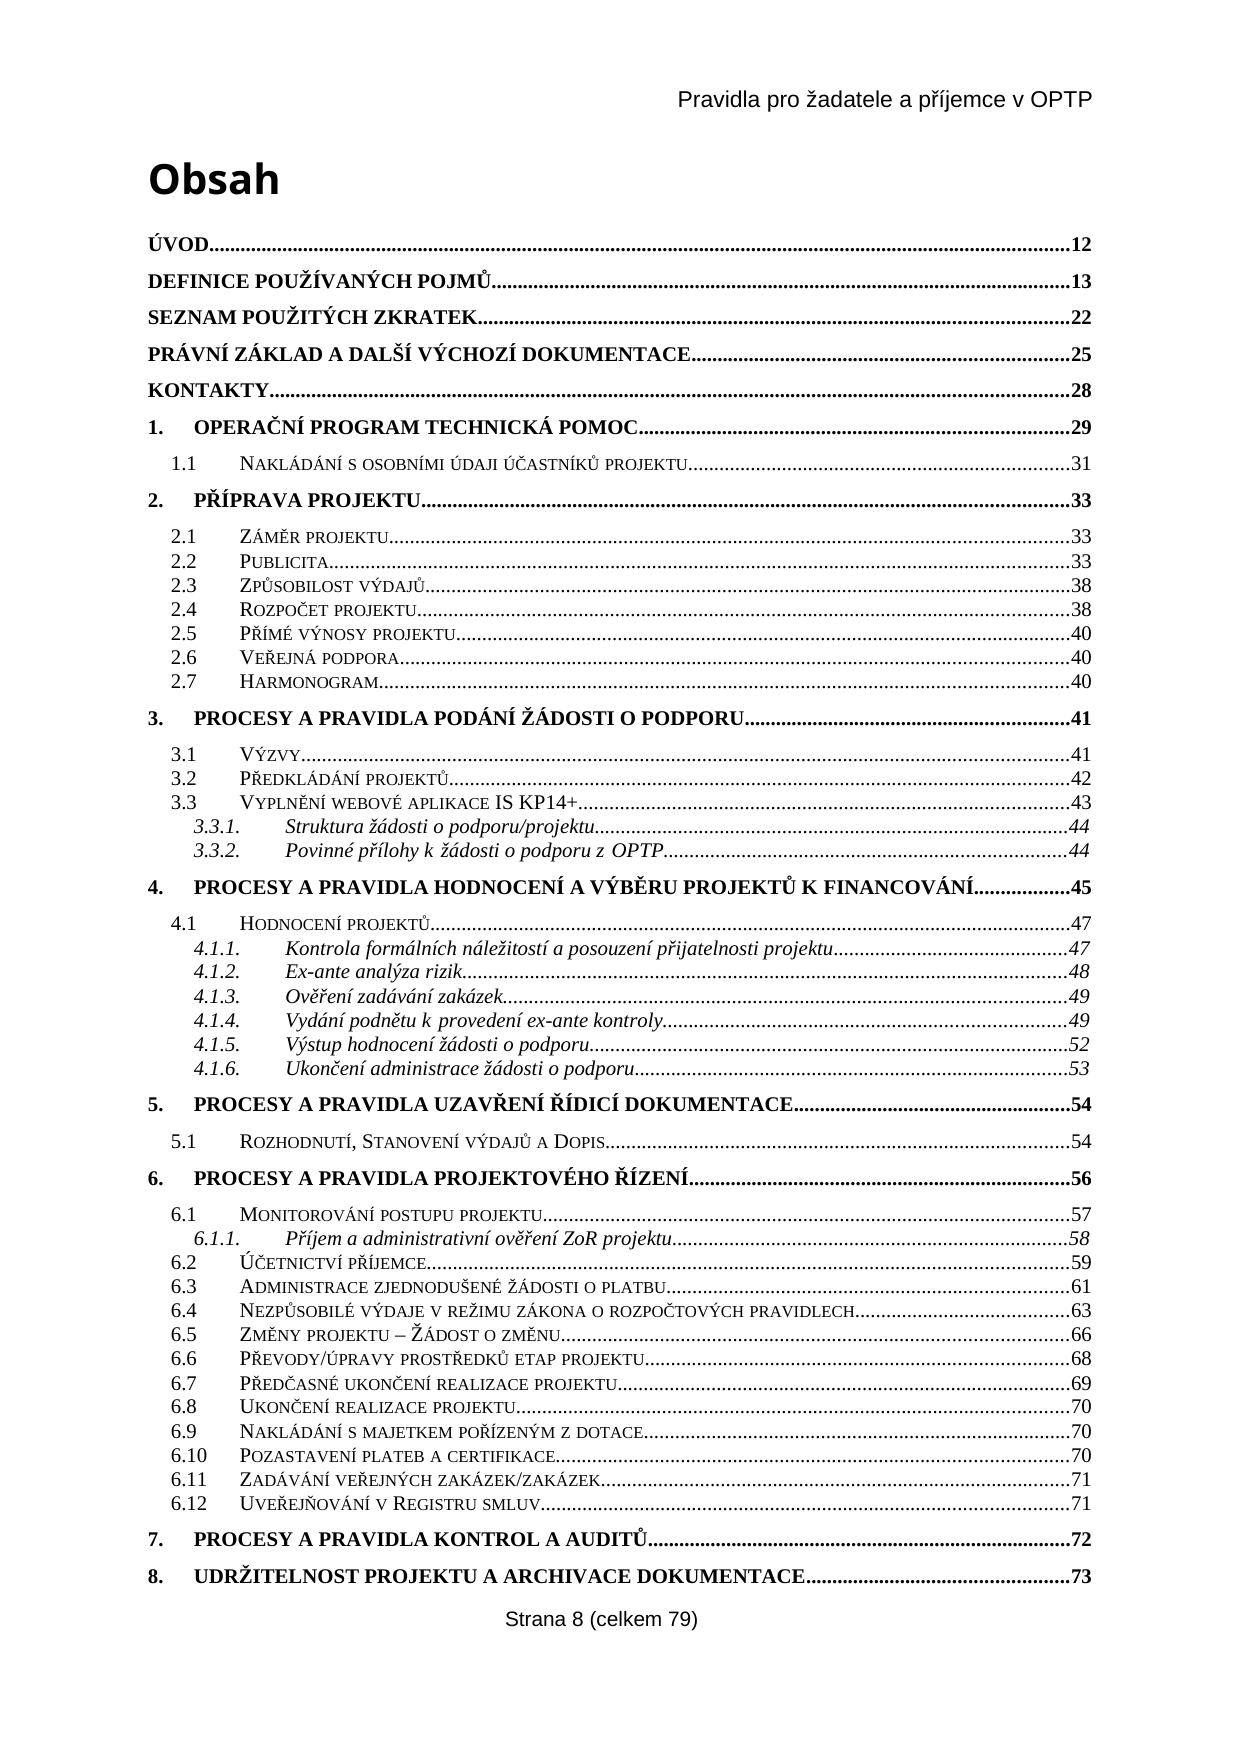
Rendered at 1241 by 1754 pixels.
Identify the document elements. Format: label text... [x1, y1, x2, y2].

text 2.5 Přímé výnosy projektu 40 [171, 621, 1092, 645]
text 6.10 Pozastavení plateb a certifikace 70 [171, 1443, 1092, 1467]
text 6.9 Nakládání s majetkem pořízeným z dotace 70 [171, 1418, 1092, 1443]
text 5. Procesy a pravidla uzavření Řídicí dokumentace 54 [148, 1092, 1092, 1116]
text 3.1 Výzvy 41 [171, 742, 1092, 766]
text 6.8 Ukončení realizace projektu 70 [171, 1394, 1092, 1418]
text 1. Operační program Technická pomoc 29 [148, 415, 1092, 439]
text 4.1 Hodnocení projektů 47 [171, 911, 1092, 935]
text 6.3 Administrace zjednodušené žádosti o platbu 61 [171, 1274, 1092, 1298]
text 2. Příprava projektu 33 [148, 488, 1092, 512]
text 4.1.2. Ex-ante analýza rizik 48 [193, 959, 1092, 983]
text 4.1.1. Kontrola formálních náležitostí a posouzení přijatelnosti projektu 47 [193, 935, 1092, 959]
text 6.11 Zadávání veřejných zakázek/zakázek 71 [171, 1467, 1092, 1491]
text ÚVOD 12 [148, 232, 1092, 256]
text právní základ a další výchozí dokumentace 25 [148, 342, 1092, 366]
text 4. Procesy a pravidla hodnocení a výběru projektů k financování 45 [148, 875, 1092, 899]
text Definice používaných pojmů 13 [148, 268, 1092, 293]
text 2.7 Harmonogram 40 [171, 669, 1092, 693]
text 4.1.3. Ověření zadávání zakázek 49 [193, 983, 1092, 1008]
text 2.4 Rozpočet projektu 38 [171, 597, 1092, 621]
text 2.3 Způsobilost výdajů 38 [171, 573, 1092, 597]
text 4.1.4. Vydání podnětu k provedení ex-ante kontroly 49 [193, 1008, 1092, 1032]
text 6.6 Převody/úpravy prostředků etap projektu 68 [171, 1346, 1092, 1370]
text 3. procesy a pravidla podání žádosti o podporu 41 [148, 705, 1092, 729]
text Kontakty 28 [148, 378, 1092, 402]
text 2.1 Záměr projektu 33 [171, 524, 1092, 548]
text 4.1.5. Výstup hodnocení žádosti o podporu 52 [193, 1032, 1092, 1056]
text Obsah [148, 150, 1092, 207]
text 2.2 Publicita 33 [171, 548, 1092, 573]
text 4.1.6. Ukončení administrace žádosti o podporu 53 [193, 1056, 1092, 1080]
text 6. Procesy a pravidla projektového řízení 56 [148, 1165, 1092, 1189]
text 1.1 Nakládání s osobními údaji účastníků projektu 31 [171, 451, 1092, 475]
text 5.1 Rozhodnutí, Stanovení výdajů a Dopis 54 [171, 1129, 1092, 1153]
text 7. Procesy a pravidla kontrol a auditů 72 [148, 1527, 1092, 1551]
text 6.4 Nezpůsobilé výdaje v režimu zákona o rozpočtových pravidlech 63 [171, 1298, 1092, 1322]
text 3.3.1. Struktura žádosti o podporu/projektu 44 [193, 814, 1092, 838]
text 3.2 Předkládání projektů 42 [171, 766, 1092, 790]
text Seznam použitých zkratek 22 [148, 305, 1092, 329]
text 3.3 Vyplnění webové aplikace IS KP14+ 43 [171, 790, 1092, 814]
text 6.2 Účetnictví příjemce 59 [171, 1250, 1092, 1274]
text 3.3.2. Povinné přílohy k žádosti o podporu z OPTP 44 [193, 838, 1092, 862]
text 6.1 Monitorování postupu projektu 57 [171, 1202, 1092, 1226]
text 2.6 Veřejná podpora 40 [171, 645, 1092, 669]
text 6.1.1. Příjem a administrativní ověření ZoR projektu 58 [193, 1226, 1092, 1250]
text 6.7 Předčasné ukončení realizace projektu 69 [171, 1370, 1092, 1394]
text 6.12 Uveřejňování v Registru smluv 71 [171, 1491, 1092, 1515]
text 6.5 Změny projektu – Žádost o změnu 66 [171, 1322, 1092, 1346]
text 8. Udržitelnost projektu a archivace dokumentace 73 [148, 1564, 1092, 1588]
